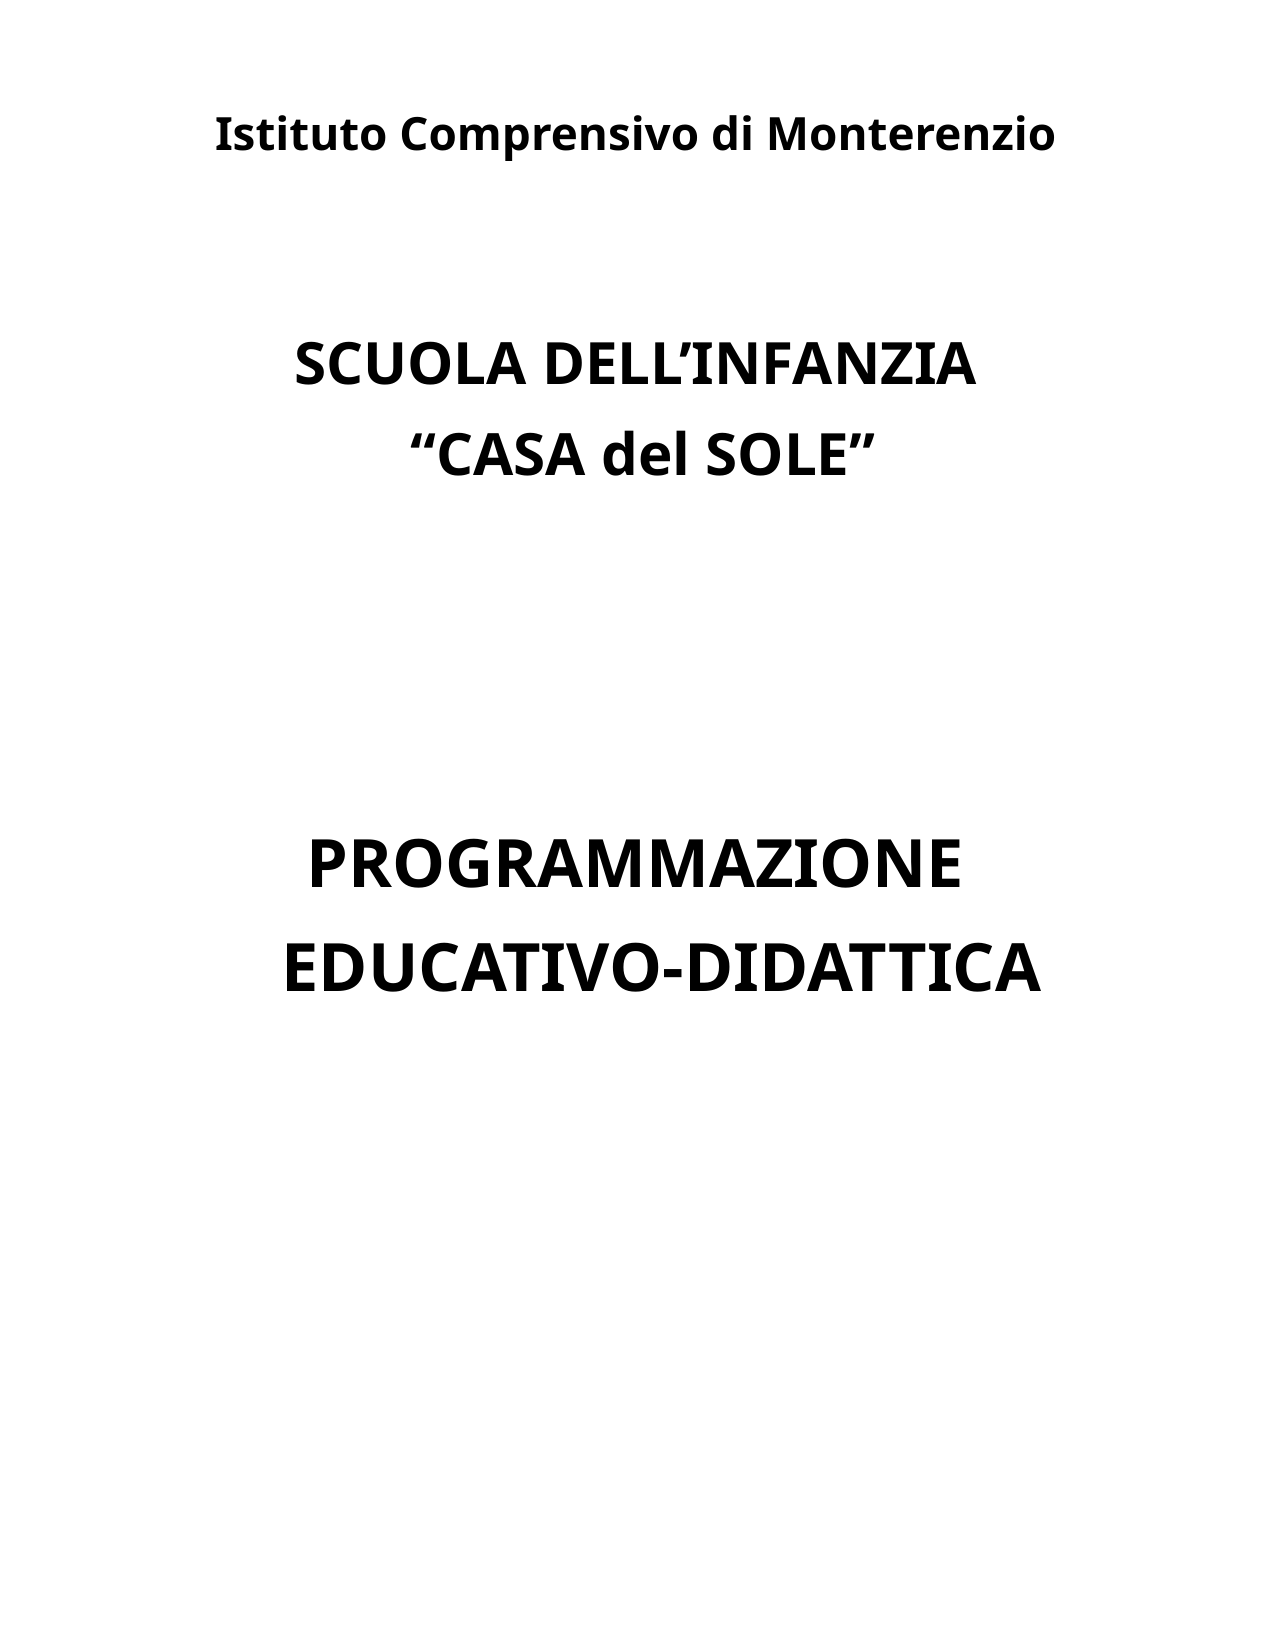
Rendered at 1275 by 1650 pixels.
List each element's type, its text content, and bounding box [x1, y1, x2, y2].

subtitle EDUCATIVO-DIDATTICA [193, 921, 1078, 1011]
subtitle SCUOLA DELL’INFANZIA [193, 322, 1078, 402]
subtitle PROGRAMMAZIONE [193, 816, 1078, 907]
subtitle “CASA del SOLE” [193, 413, 1078, 493]
subtitle Istituto Comprensivo di Monterenzio [193, 102, 1078, 164]
